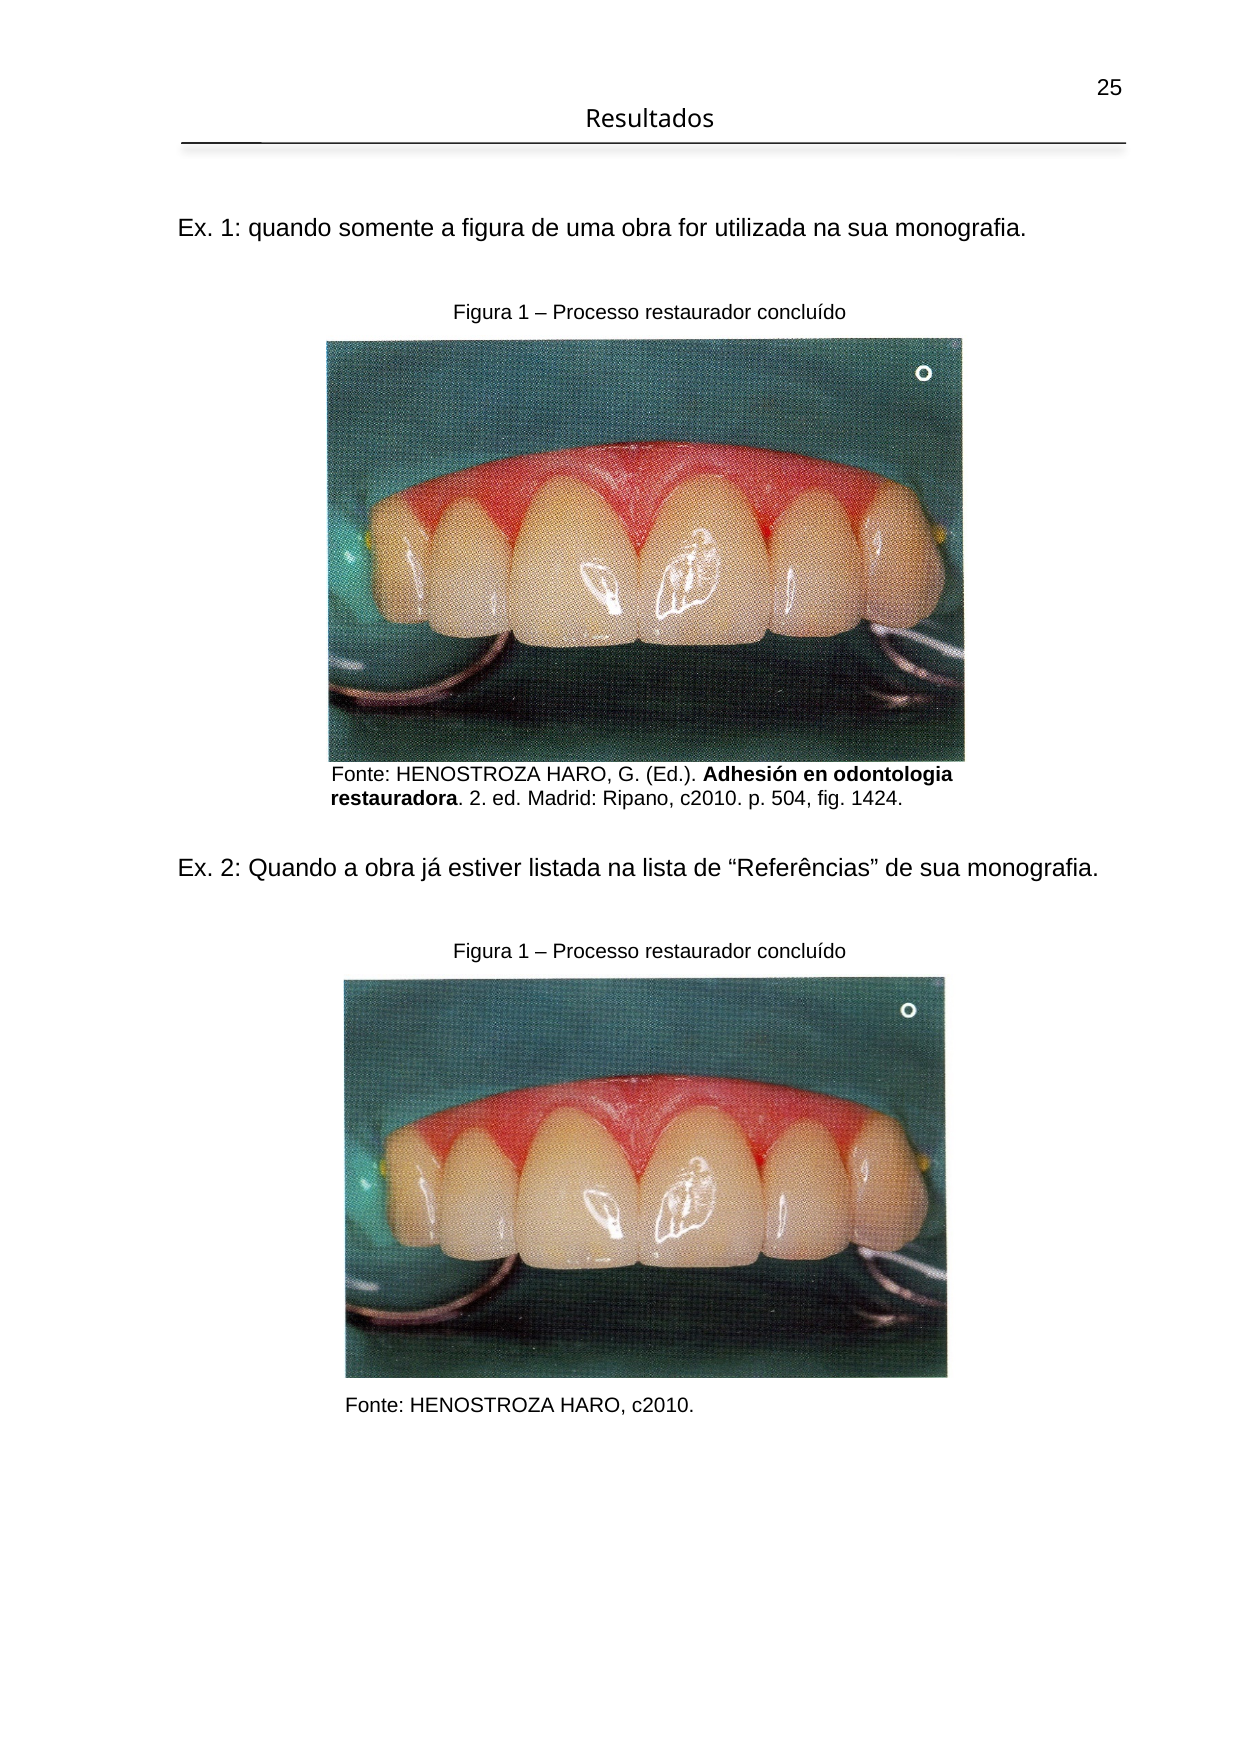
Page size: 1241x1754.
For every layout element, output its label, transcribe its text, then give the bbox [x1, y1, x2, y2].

text Fonte: HENOSTROZA HARO, c2010. [345, 1392, 1122, 1416]
text Fonte: HENOSTROZA HARO, G. (Ed.). Adhesión en odontologia restauradora. 2. ed. Madrid: Ripano, c2010. p. 504, fig. 1424. [330, 762, 963, 809]
picture [326, 335, 974, 762]
text Ex. 1: quando somente a figura de uma obra for utilizada na sua monografia. [177, 213, 1122, 242]
text Figura 1 – Processo restaurador concluído [177, 299, 1122, 323]
text Figura 1 – Processo restaurador concluído [177, 939, 1122, 963]
picture [343, 974, 956, 1378]
text Ex. 2: Quando a obra já estiver listada na lista de “Referências” de sua monografia. [177, 852, 1122, 881]
